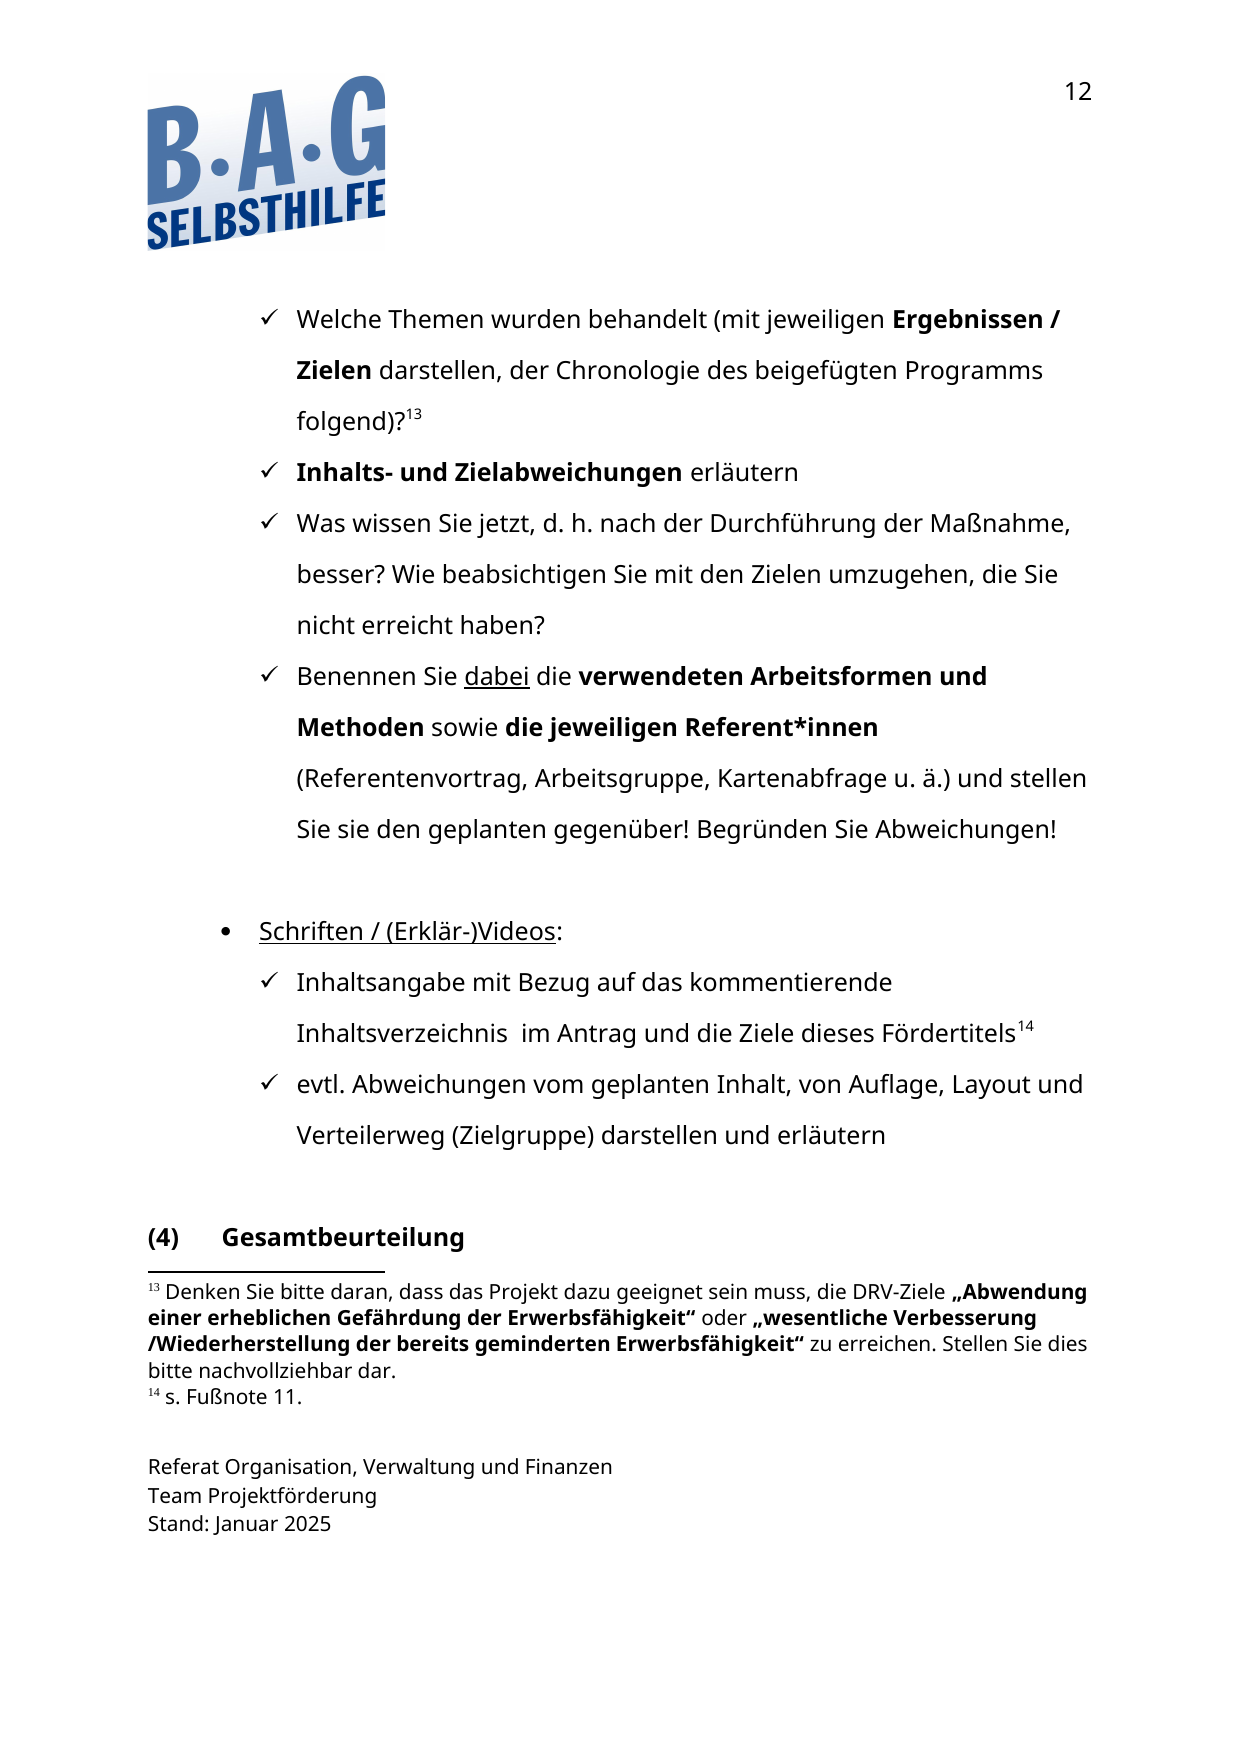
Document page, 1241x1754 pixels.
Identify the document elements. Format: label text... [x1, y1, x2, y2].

list Inhalts- und Zielabweichungen erläutern [259, 454, 1092, 488]
picture [147, 73, 386, 251]
text (4) Gesamtbeurteilung [148, 1220, 1092, 1254]
list Benennen Sie dabei die verwendeten Arbeitsformen und Methoden sowie die jeweiligen Referent*innen (Referentenvortrag, Arbeitsgruppe, Kartenabfrage u. ä.) und stellen Sie sie den geplanten gegenüber! Begründen Sie Abweichungen! [259, 658, 1092, 846]
list Inhaltsangabe mit Bezug auf das kommentierende Inhaltsverzeichnis im Antrag und die Ziele dieses Fördertitels [259, 965, 1092, 1050]
list Welche Themen wurden behandelt (mit jeweiligen Ergebnissen / Zielen darstellen, der Chronologie des beigefügten Programms folgend)? [259, 301, 1092, 437]
list Schriften / (Erklär-)Videos: [221, 914, 1092, 948]
list evtl. Abweichungen vom geplanten Inhalt, von Auflage, Layout und Verteilerweg (Zielgruppe) darstellen und erläutern [259, 1067, 1092, 1152]
list Was wissen Sie jetzt, d. h. nach der Durchführung der Maßnahme, besser? Wie beabsichtigen Sie mit den Zielen umzugehen, die Sie nicht erreicht haben? [259, 505, 1092, 642]
